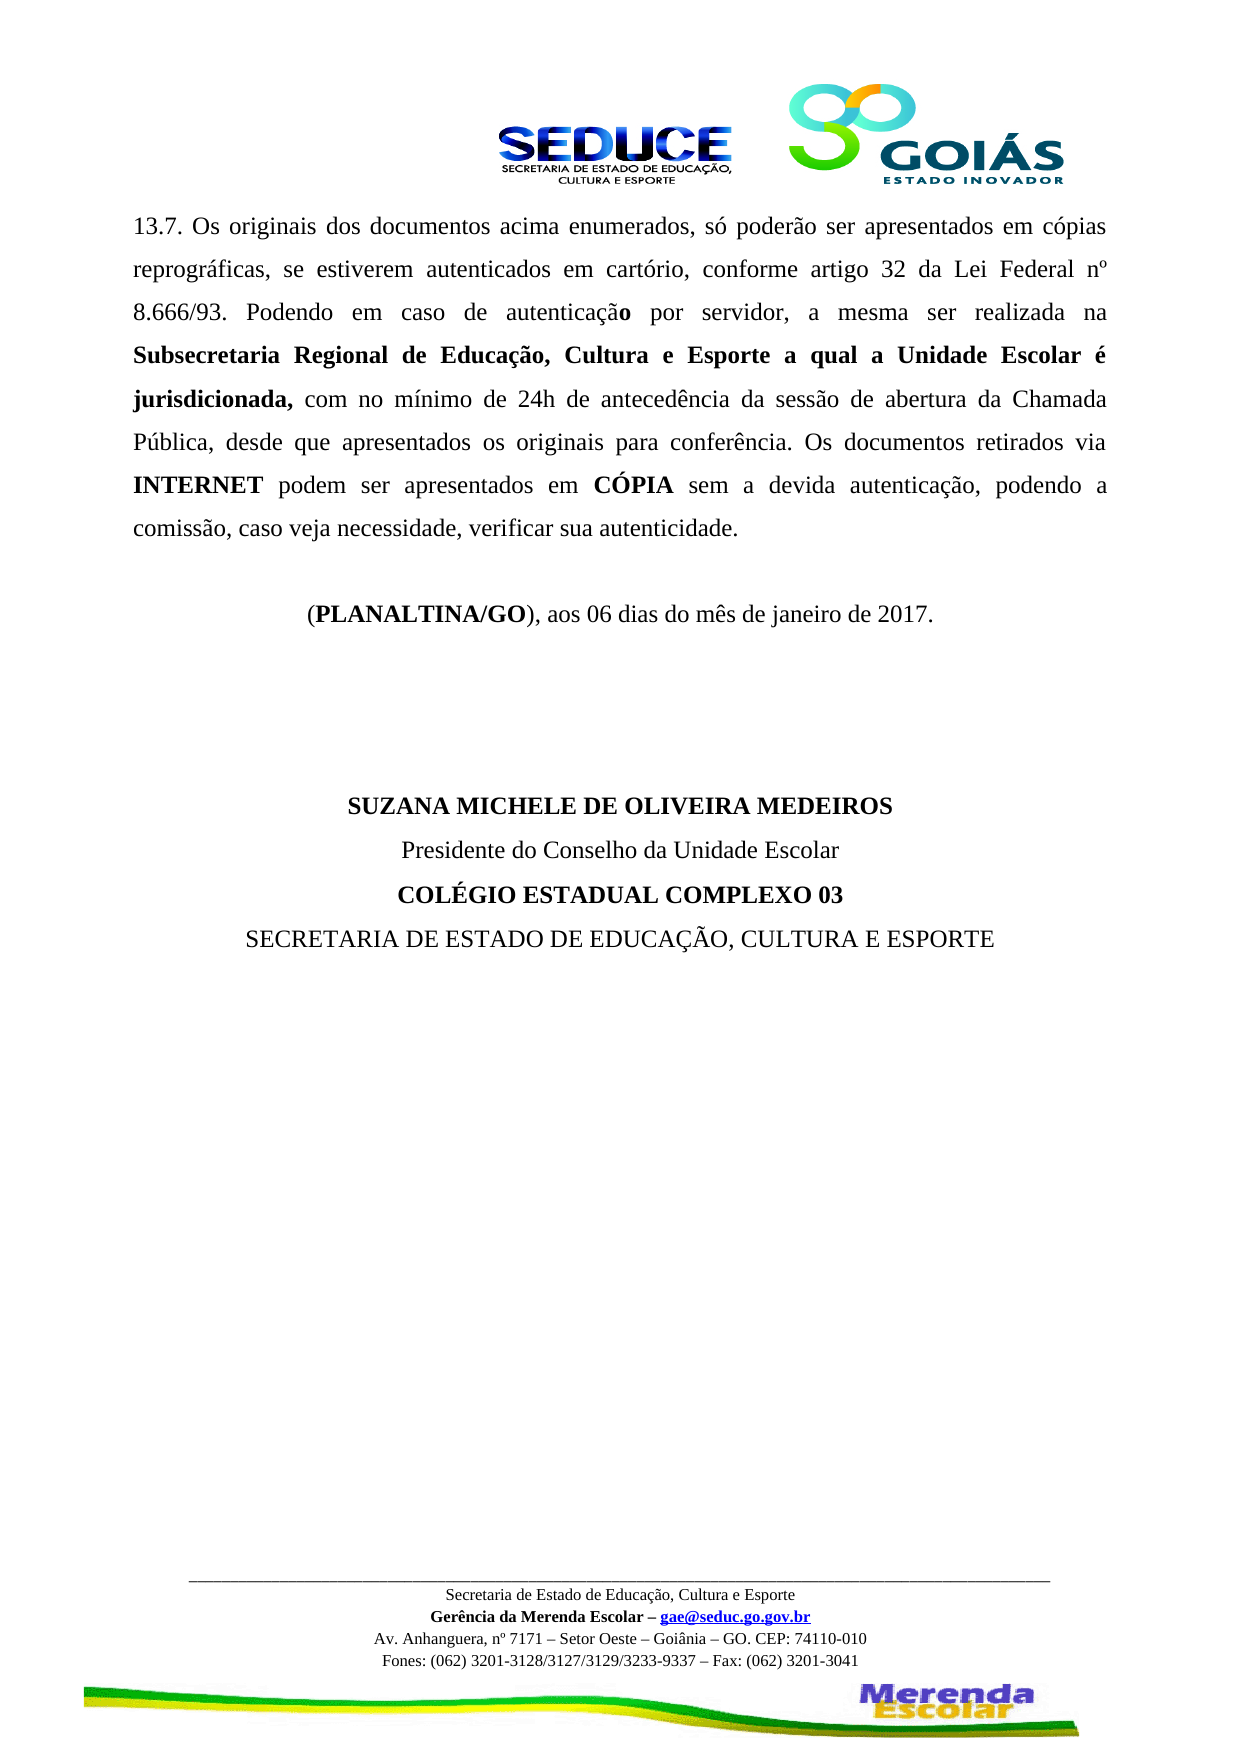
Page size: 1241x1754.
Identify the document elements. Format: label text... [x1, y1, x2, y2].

text SUZANA MICHELE DE OLIVEIRA MEDEIROS [133, 791, 1107, 820]
text Presidente do Conselho da Unidade Escolar [133, 836, 1107, 864]
text (PLANALTINA/GO), aos 06 dias do mês de janeiro de 2017. [133, 599, 1107, 628]
text SECRETARIA DE ESTADO DE EDUCAÇÃO, CULTURA E ESPORTE [133, 924, 1107, 953]
text 13.7. Os originais dos documentos acima enumerados, só poderão ser apresentados em cópias reprográficas, se estiverem autenticados em cartório, conforme artigo 32 da Lei Federal nº 8.666/93. Podendo em caso de autenticação por servidor, a mesma ser realizada na Subsecretaria Regional de Educação, Cultura e Esporte a qual a Unidade Escolar é jurisdicionada, com no mínimo de 24h de antecedência da sessão de abertura da Chamada Pública, desde que apresentados os originais para conferência. Os documentos retirados via INTERNET podem ser apresentados em CÓPIA sem a devida autenticação, podendo a comissão, caso veja necessidade, verificar sua autenticidade. [133, 211, 1107, 542]
text COLÉGIO ESTADUAL COMPLEXO 03 [133, 880, 1107, 909]
picture [477, 73, 1108, 212]
